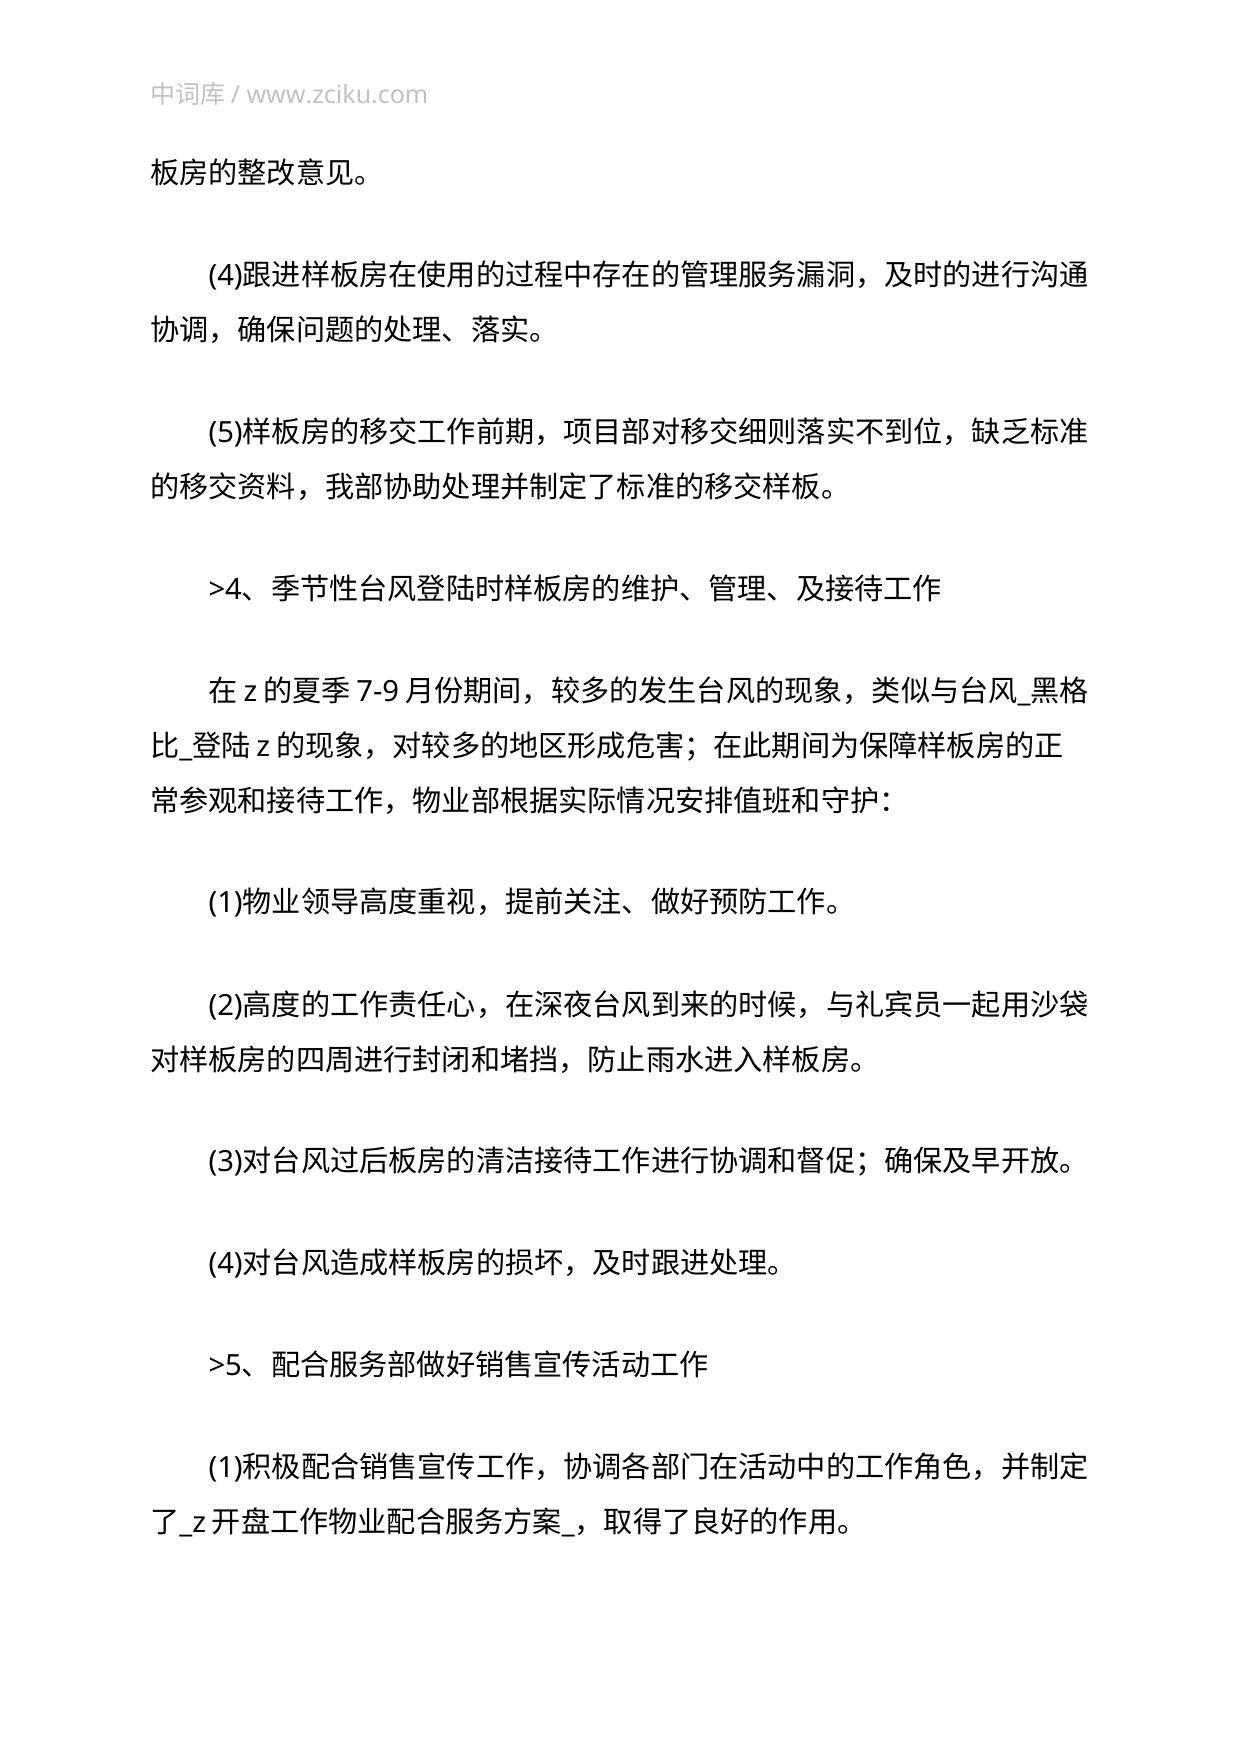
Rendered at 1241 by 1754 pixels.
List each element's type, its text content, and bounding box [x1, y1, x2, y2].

text (5)样板房的移交工作前期，项目部对移交细则落实不到位，缺乏标准的移交资料，我部协助处理并制定了标准的移交样板。 [150, 408, 1090, 506]
text (4)跟进样板房在使用的过程中存在的管理服务漏洞，及时的进行沟通协调，确保问题的处理、落实。 [150, 252, 1090, 349]
text (2)高度的工作责任心，在深夜台风到来的时候，与礼宾员一起用沙袋对样板房的四周进行封闭和堵挡，防止雨水进入样板房。 [150, 981, 1090, 1078]
text >5、配合服务部做好销售宣传活动工作 [150, 1342, 1090, 1384]
text (1)物业领导高度重视，提前关注、做好预防工作。 [150, 879, 1090, 921]
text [150, 150, 1090, 192]
text (1)积极配合销售宣传工作，协调各部门在活动中的工作角色，并制定了_z开盘工作物业配合服务方案_，取得了良好的作用。 [150, 1444, 1090, 1541]
text (3)对台风过后板房的清洁接待工作进行协调和督促；确保及早开放。 [150, 1138, 1090, 1180]
text 在z的夏季7-9月份期间，较多的发生台风的现象，类似与台风_黑格比_登陆z的现象，对较多的地区形成危害；在此期间为保障样板房的正常参观和接待工作，物业部根据实际情况安排值班和守护： [150, 667, 1090, 819]
text >4、季节性台风登陆时样板房的维护、管理、及接待工作 [150, 565, 1090, 608]
text (4)对台风造成样板房的损坏，及时跟进处理。 [150, 1240, 1090, 1282]
